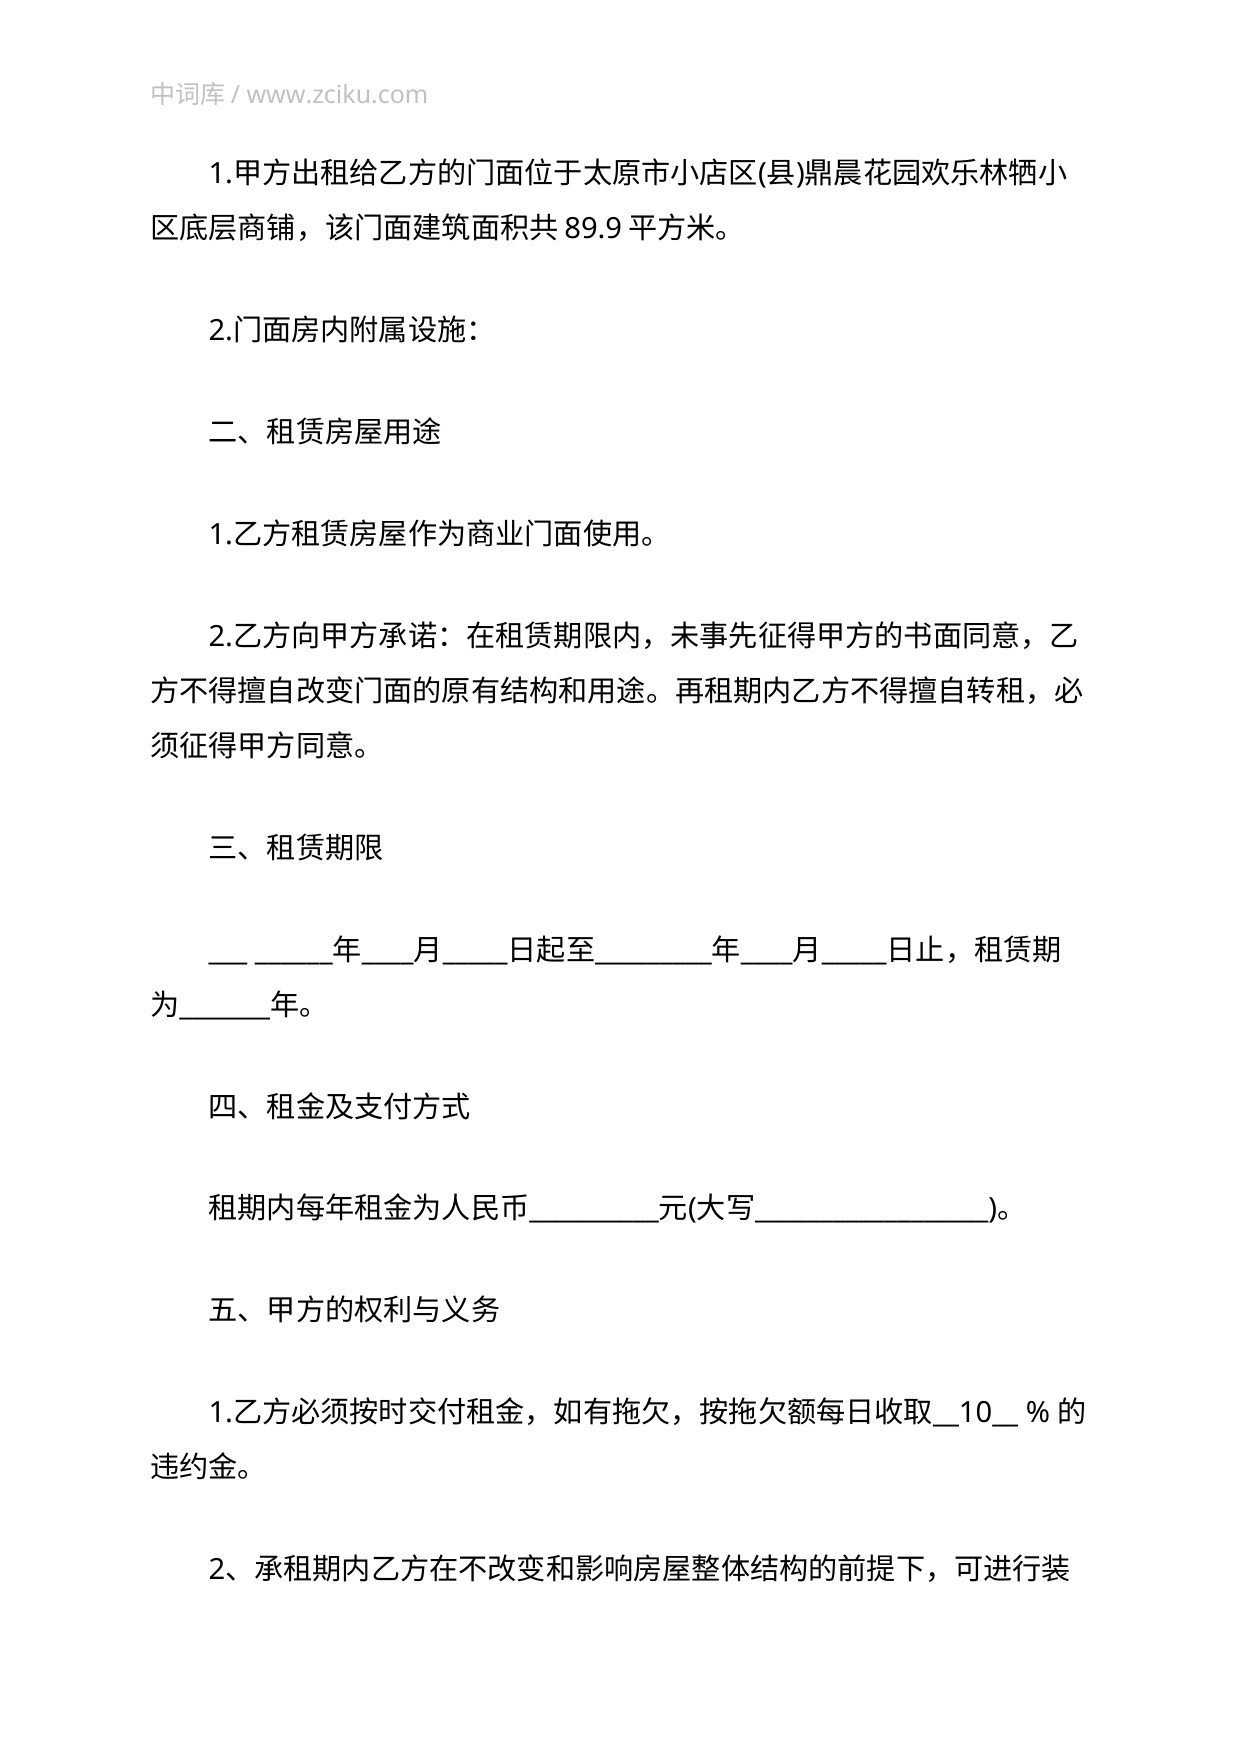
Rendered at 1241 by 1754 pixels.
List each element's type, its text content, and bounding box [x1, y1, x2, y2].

text 租期内每年租金为人民币__________元(大写__________________)。 [150, 1185, 1090, 1227]
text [150, 1545, 1090, 1588]
text 1.乙方租赁房屋作为商业门面使用。 [150, 511, 1090, 553]
text 三、租赁期限 [150, 824, 1090, 867]
text 二、租赁房屋用途 [150, 409, 1090, 451]
text 四、租金及支付方式 [150, 1083, 1090, 1125]
text 2.门面房内附属设施： [150, 307, 1090, 349]
text 1.甲方出租给乙方的门面位于太原市小店区(县)鼎晨花园欢乐林牺小区底层商铺，该门面建筑面积共89.9平方米。 [150, 150, 1090, 247]
text ___ ______年____月_____日起至_________年____月_____日止，租赁期为_______年。 [150, 926, 1090, 1023]
text 2.乙方向甲方承诺：在租赁期限内，未事先征得甲方的书面同意，乙方不得擅自改变门面的原有结构和用途。再租期内乙方不得擅自转租，必须征得甲方同意。 [150, 613, 1090, 765]
text 五、甲方的权利与义务 [150, 1287, 1090, 1329]
text 1.乙方必须按时交付租金，如有拖欠，按拖欠额每日收取__10__ % 的违约金。 [150, 1389, 1090, 1486]
